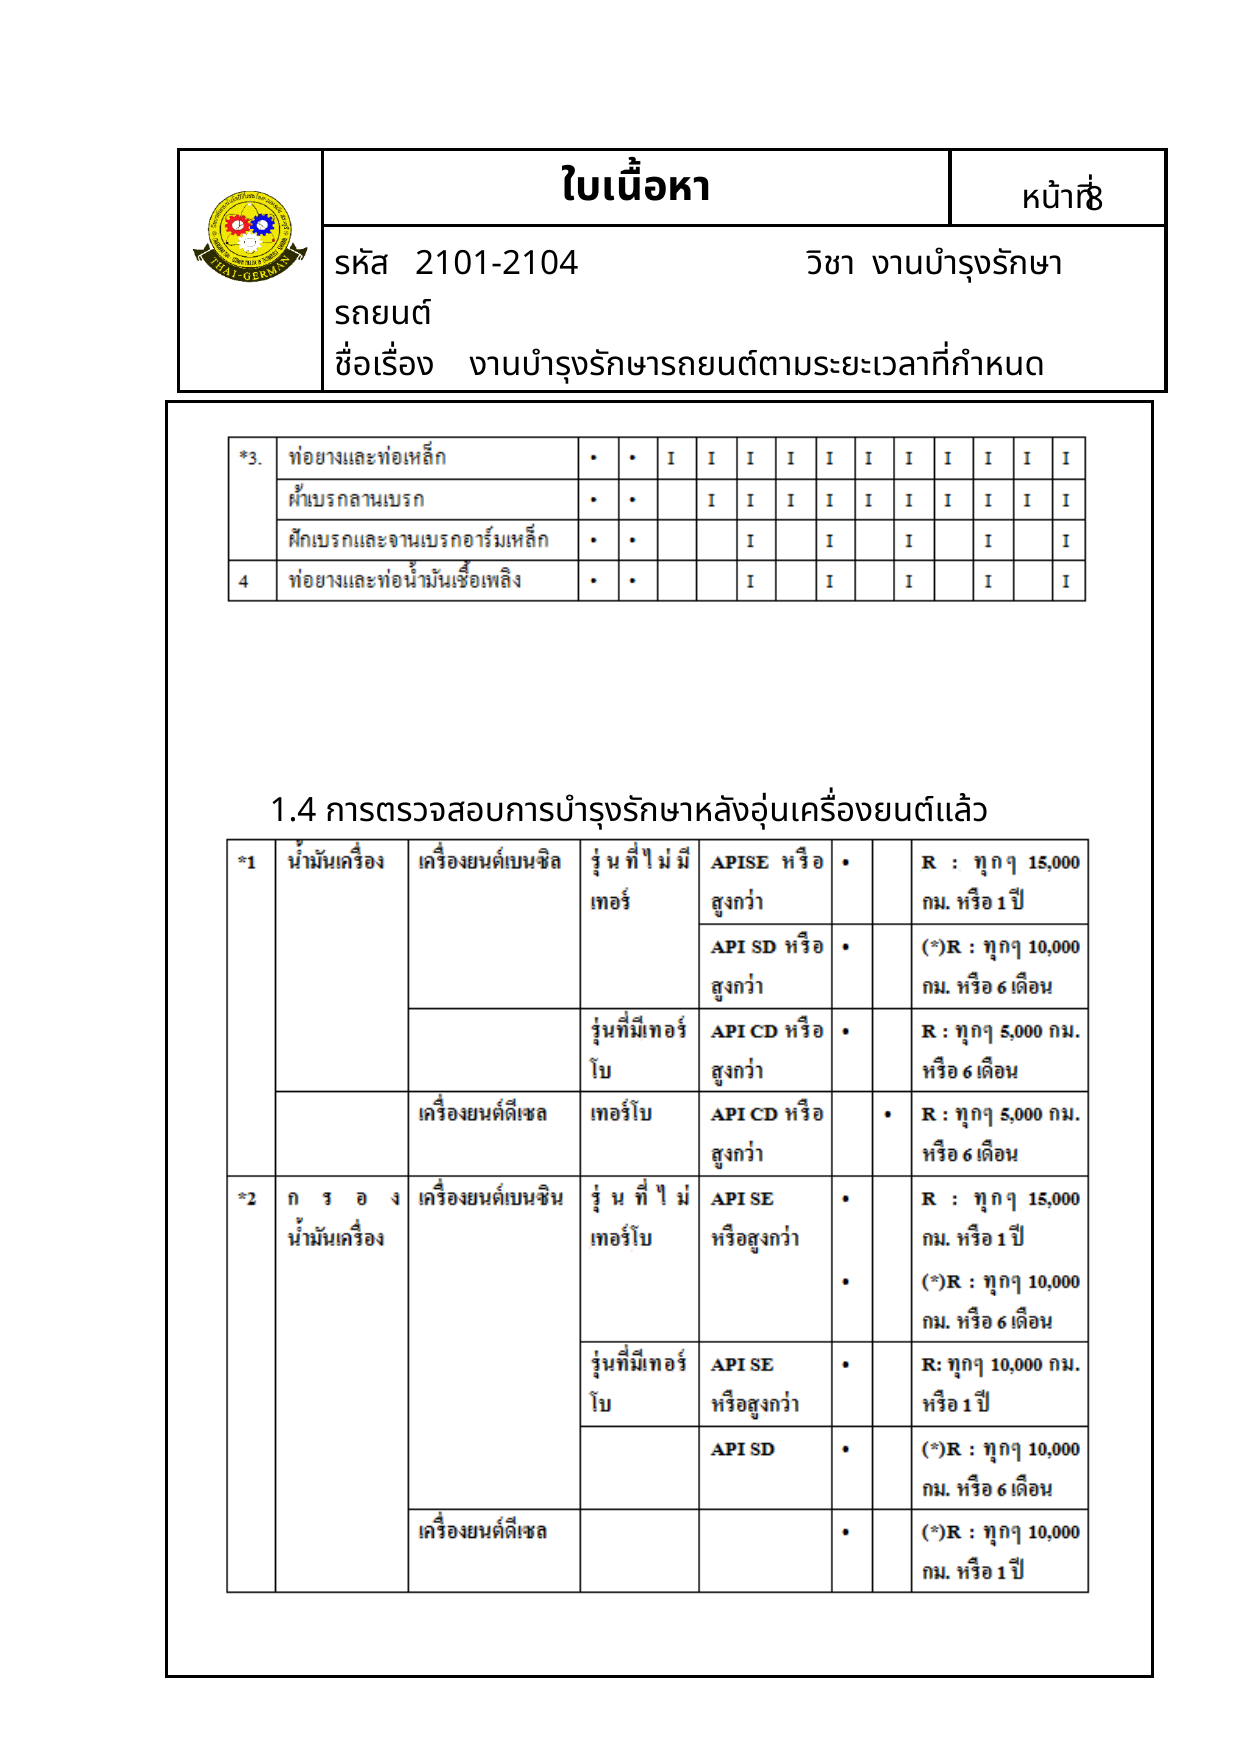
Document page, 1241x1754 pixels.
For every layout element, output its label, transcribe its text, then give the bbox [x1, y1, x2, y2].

picture [225, 432, 1091, 605]
text 1.4 การตรวจสอบการบำรุงรักษาหลังอุ่นเครื่องยนต์แล้ว [225, 786, 1090, 836]
picture [191, 186, 310, 289]
picture [225, 836, 1094, 1598]
